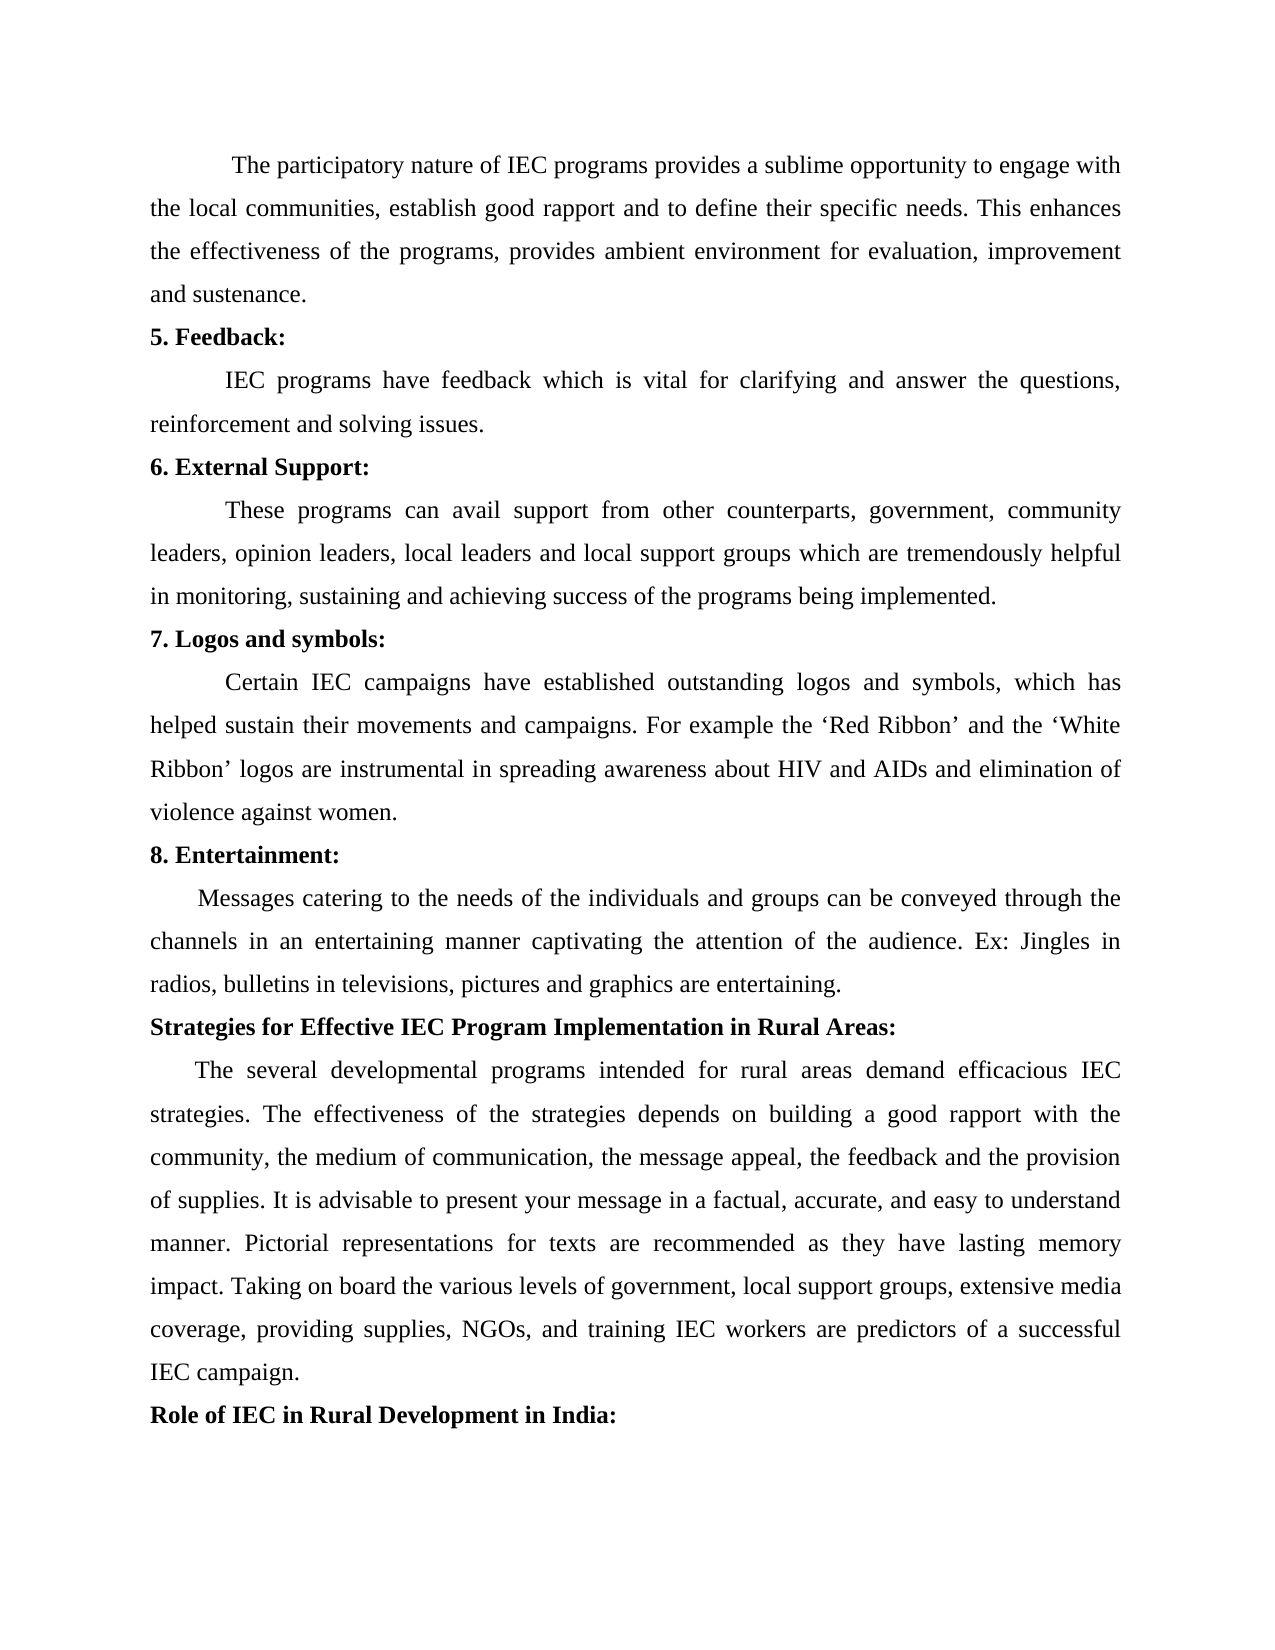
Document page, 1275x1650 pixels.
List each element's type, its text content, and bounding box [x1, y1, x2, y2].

text Strategies for Effective IEC Program Implementation in Rural Areas: [150, 1012, 1122, 1041]
text The participatory nature of IEC programs provides a sublime opportunity to engage with the local communities, establish good rapport and to define their specific needs. This enhances the effectiveness of the programs, provides ambient environment for evaluation, improvement and sustenance. [150, 150, 1122, 308]
text The several developmental programs intended for rural areas demand efficacious IEC strategies. The effectiveness of the strategies depends on building a good rapport with the community, the medium of communication, the message appeal, the feedback and the provision of supplies. It is advisable to present your message in a factual, accurate, and easy to understand manner. Pictorial representations for texts are recommended as they have lasting memory impact. Taking on board the various levels of government, local support groups, extensive media coverage, providing supplies, NGOs, and training IEC workers are predictors of a successful IEC campaign. [150, 1056, 1122, 1386]
text 5. Feedback: [150, 322, 1122, 351]
text Messages catering to the needs of the individuals and groups can be conveyed through the channels in an entertaining manner captivating the attention of the audience. Ex: Jingles in radios, bulletins in televisions, pictures and graphics are entertaining. [150, 883, 1122, 998]
text 6. External Support: [150, 452, 1122, 481]
text IEC programs have feedback which is vital for clarifying and answer the questions, reinforcement and solving issues. [150, 366, 1122, 437]
text 8. Entertainment: [150, 840, 1122, 869]
text Certain IEC campaigns have established outstanding logos and symbols, which has helped sustain their movements and campaigns. For example the ‘Red Ribbon’ and the ‘White Ribbon’ logos are instrumental in spreading awareness about HIV and AIDs and elimination of violence against women. [150, 667, 1122, 826]
text 7. Logos and symbols: [150, 624, 1122, 653]
text Role of IEC in Rural Development in India: [150, 1401, 1122, 1429]
text These programs can avail support from other counterparts, government, community leaders, opinion leaders, local leaders and local support groups which are tremendously helpful in monitoring, sustaining and achieving success of the programs being implemented. [150, 495, 1122, 610]
